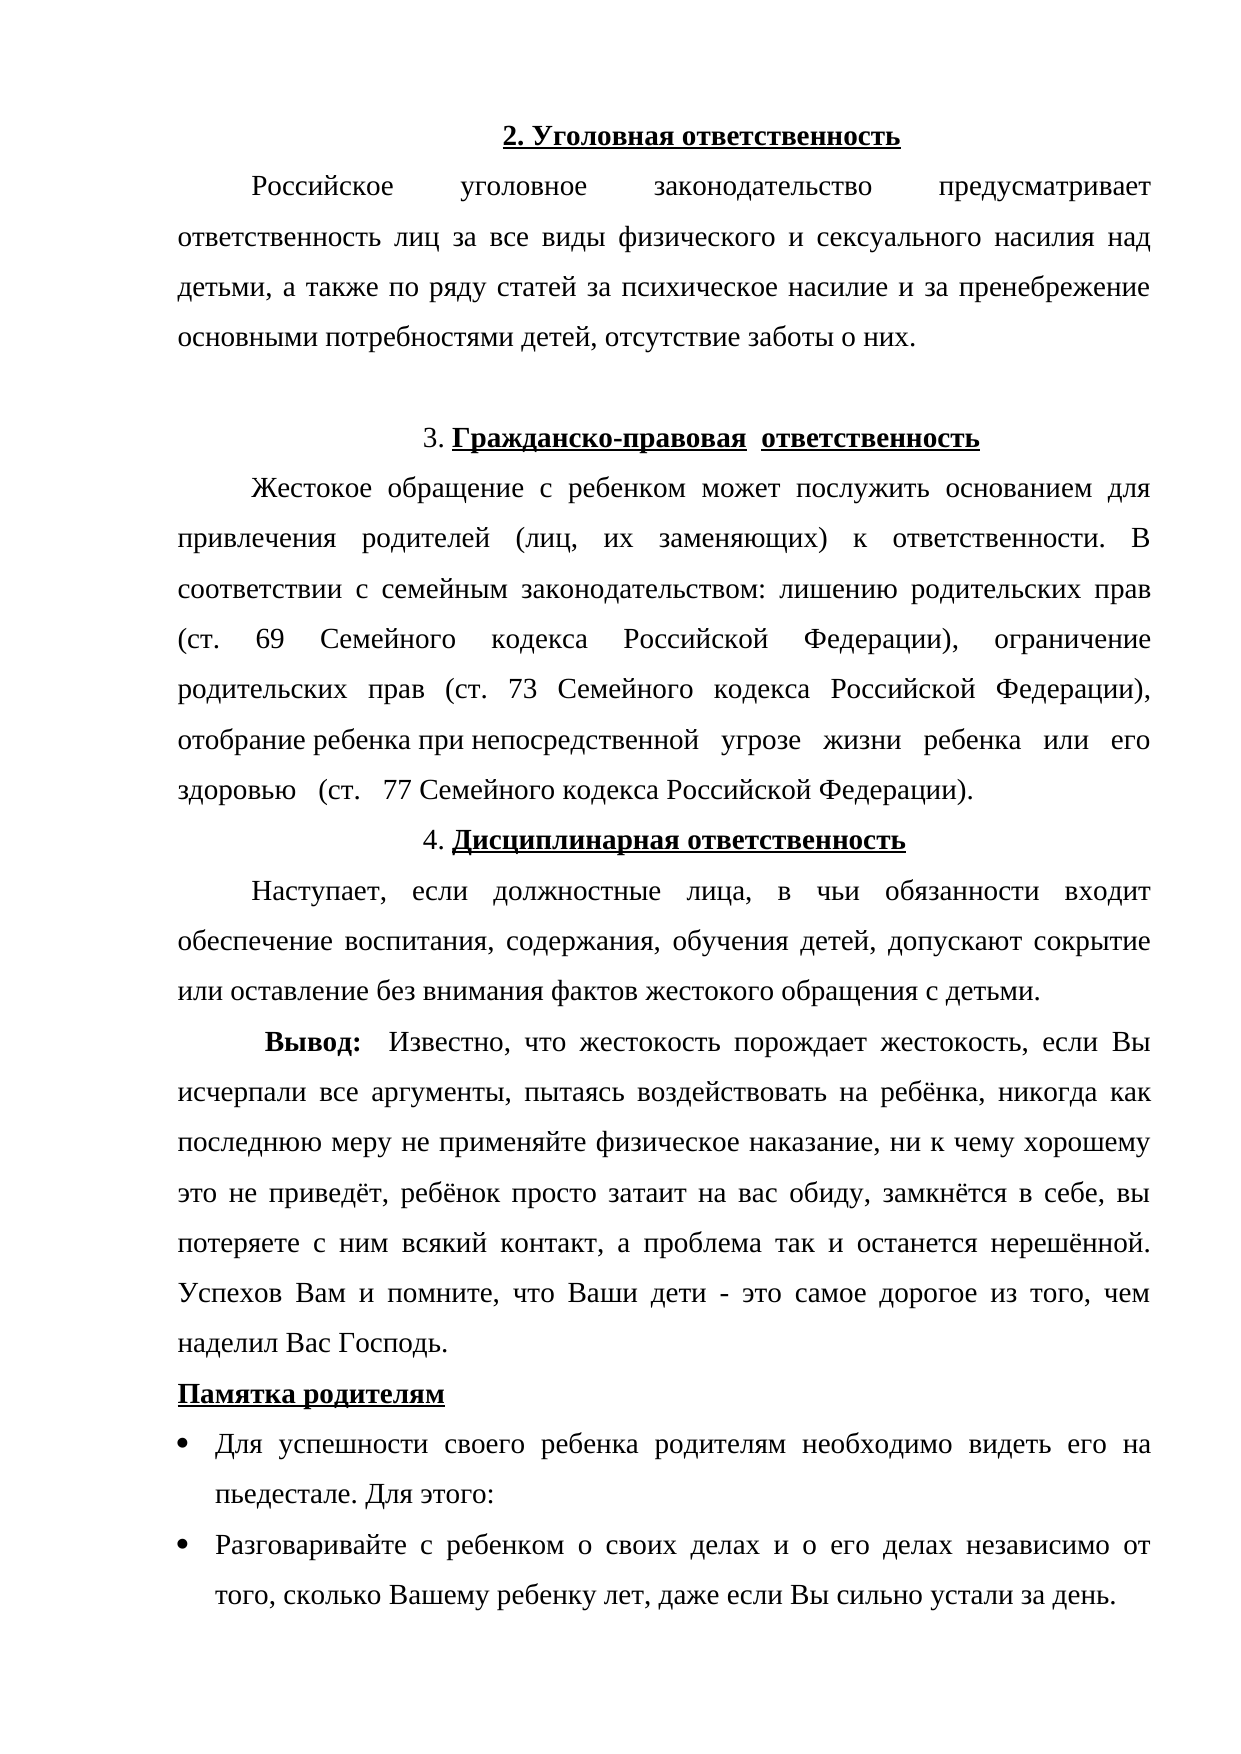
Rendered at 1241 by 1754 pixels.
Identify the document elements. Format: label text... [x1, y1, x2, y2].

text Жестокое обращение с ребенком может послужить основанием для привлечения родителей (лиц, их заменяющих) к ответственности. В соответствии с семейным законодательством: лишению родительских прав (ст. 69 Семейного кодекса Российской Федерации), ограничение родительских прав (ст. 73 Семейного кодекса Российской Федерации), отобрание ребенка при непосредственной угрозе жизни ребенка или его здоровью (ст. 77 Семейного кодекса Российской Федерации). [177, 470, 1152, 806]
list Для успешности своего ребенка родителям необходимо видеть его на пьедестале. Для этого: [177, 1426, 1152, 1510]
list Разговаривайте с ребенком о своих делах и о его делах независимо от того, сколько Вашему ребенку лет, даже если Вы сильно устали за день. [177, 1527, 1152, 1611]
text 4. Дисциплинарная ответственность [177, 822, 1152, 856]
text Наступает, если должностные лица, в чьи обязанности входит обеспечение воспитания, содержания, обучения детей, допускают сокрытие или оставление без внимания фактов жестокого обращения с детьми. [177, 873, 1152, 1007]
text Вывод: Известно, что жестокость порождает жестокость, если Вы исчерпали все аргументы, пытаясь воздействовать на ребёнка, никогда как последнюю меру не применяйте физическое наказание, ни к чему хорошему это не приведёт, ребёнок просто затаит на вас обиду, замкнётся в себе, вы потеряете с ним всякий контакт, а проблема так и останется нерешённой. Успехов Вам и помните, что Ваши дети - это самое дорогое из того, чем наделил Вас Господь. [177, 1024, 1152, 1359]
text 3. Гражданско-правовая ответственность [177, 420, 1152, 453]
text Российское уголовное законодательство предусматривает ответственность лиц за все виды физического и сексуального насилия над детьми, а также по ряду статей за психическое насилие и за пренебрежение основными потребностями детей, отсутствие заботы о них. [177, 168, 1152, 353]
text 2. Уголовная ответственность [177, 118, 1152, 152]
text Памятка родителям [177, 1376, 1152, 1409]
